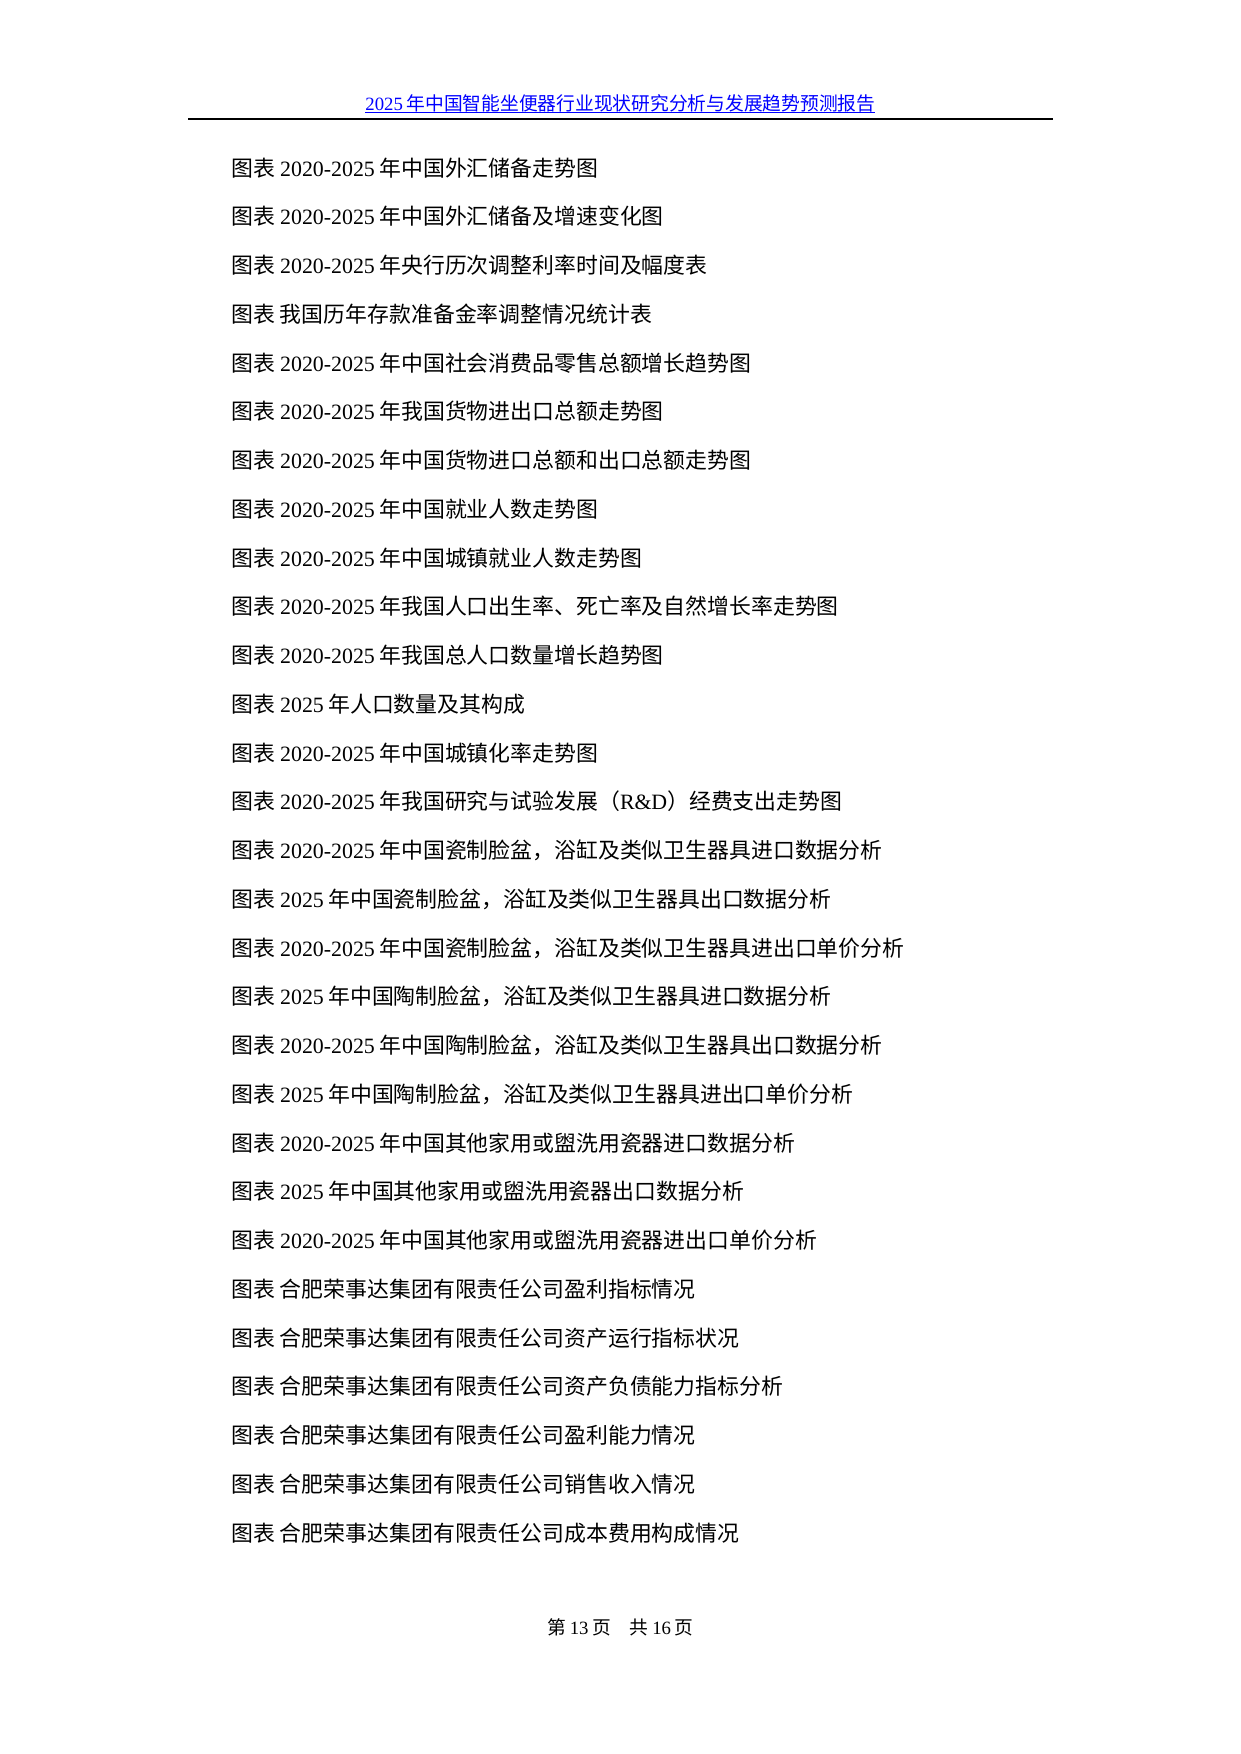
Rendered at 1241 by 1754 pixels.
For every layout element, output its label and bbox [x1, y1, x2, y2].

text [187, 150, 1053, 1548]
